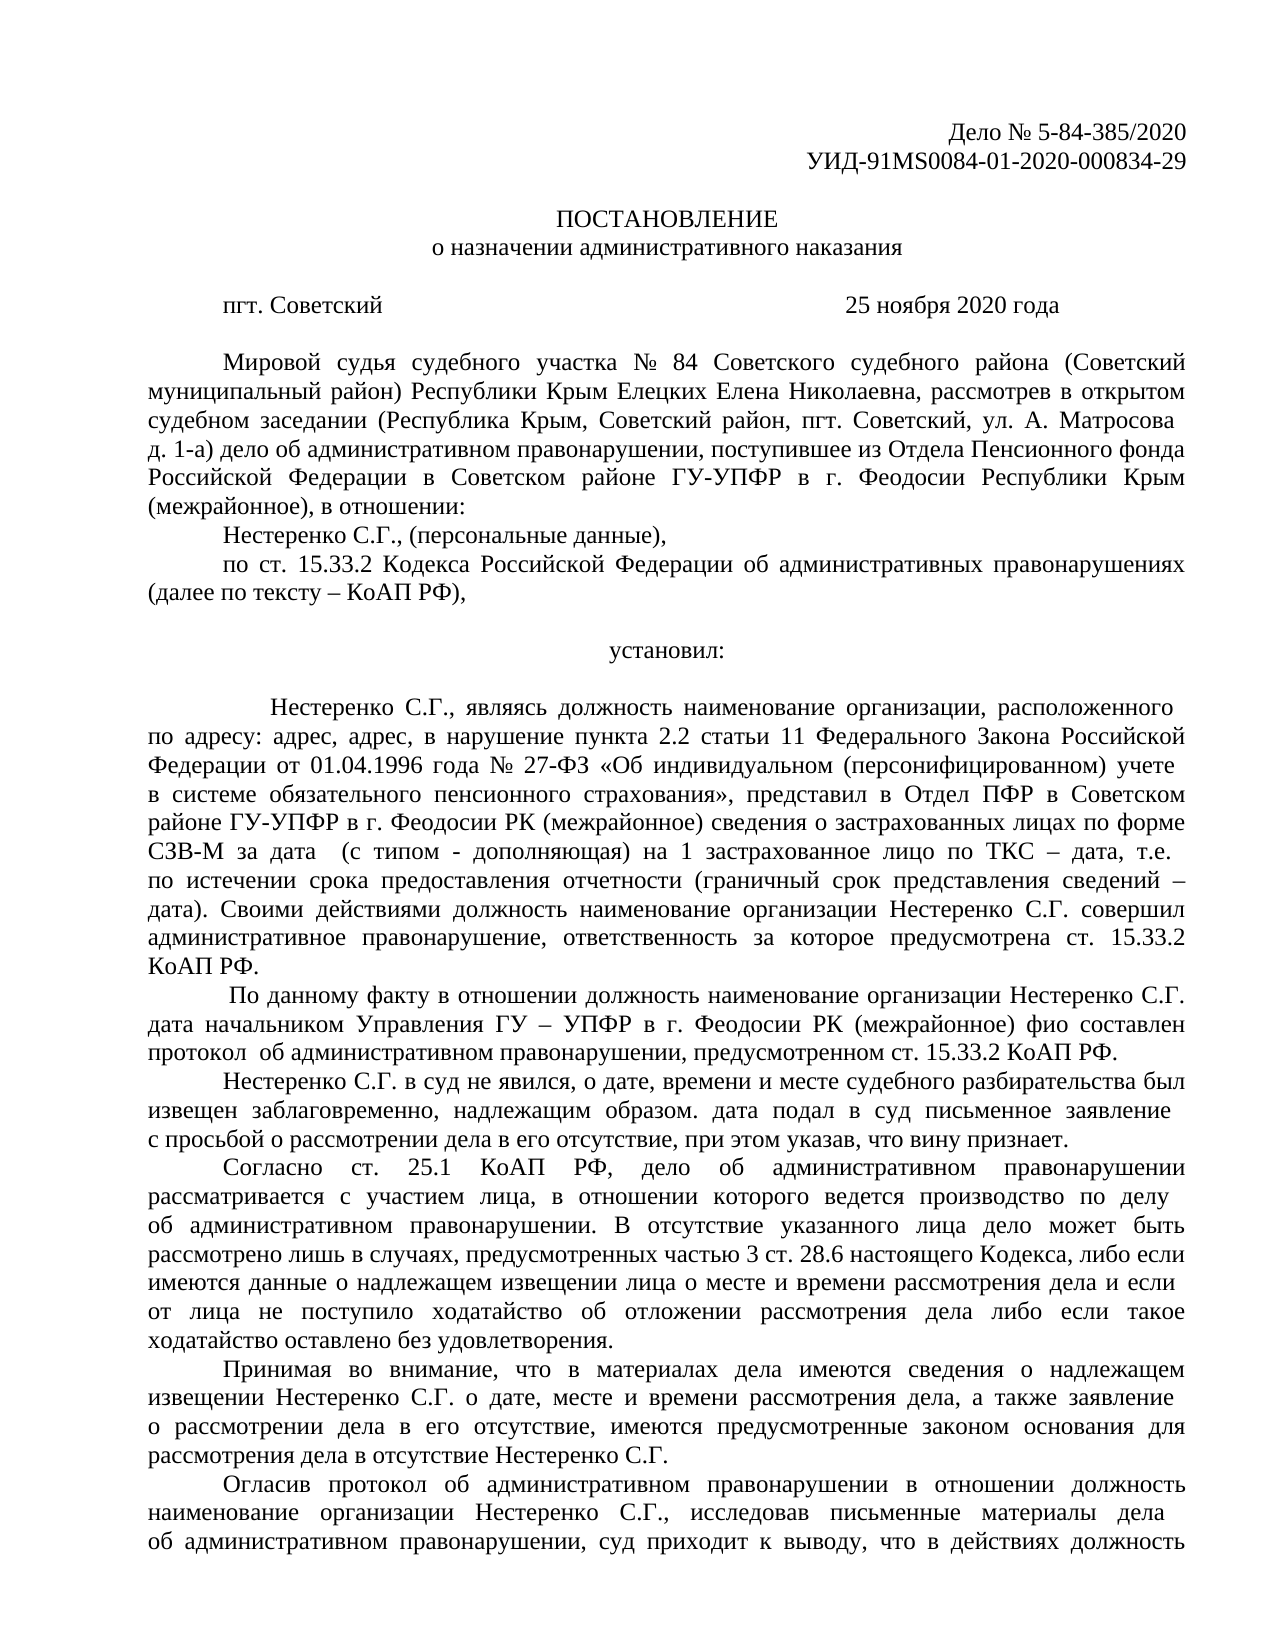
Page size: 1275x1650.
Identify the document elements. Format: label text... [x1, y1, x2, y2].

text Нестеренко С.Г., являясь должность наименование организации, расположенного по адресу: адрес, адрес, в нарушение пункта 2.2 статьи 11 Федерального Закона Российской Федерации от 01.04.1996 года № 27-ФЗ «Об индивидуальном (персонифицированном) учете в системе обязательного пенсионного страхования», представил в Отдел ПФР в Советском районе ГУ-УПФР в г. Феодосии РК (межрайонное) сведения о застрахованных лицах по форме СЗВ-М за дата (с типом - дополняющая) на 1 застрахованное лицо по ТКС – дата, т.е. по истечении срока предоставления отчетности (граничный срок представления сведений – дата). Своими действиями должность наименование организации Нестеренко С.Г. совершил административное правонарушение, ответственность за которое предусмотрена ст. 15.33.2 КоАП РФ. [148, 692, 1186, 980]
text пгт. Советский 25 ноября 2020 года [148, 290, 1186, 319]
text УИД-91MS0084-01-2020-000834-29 [148, 146, 1186, 175]
text Дело № 5-84-385/2020 [148, 117, 1186, 146]
text Мировой судья судебного участка № 84 Советского судебного района (Советский муниципальный район) Республики Крым Елецких Елена Николаевна, рассмотрев в открытом судебном заседании (Республика Крым, Советский район, пгт. Советский, ул. А. Матросова д. 1-а) дело об административном правонарушении, поступившее из Отдела Пенсионного фонда Российской Федерации в Советском районе ГУ-УПФР в г. Феодосии Республики Крым (межрайонное), в отношении: [148, 347, 1186, 520]
text ПОСТАНОВЛЕНИЕ [148, 204, 1186, 232]
text Нестеренко С.Г., (персональные данные), [148, 520, 1186, 549]
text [148, 1469, 1186, 1555]
text Нестеренко С.Г. в суд не явился, о дате, времени и месте судебного разбирательства был извещен заблаговременно, надлежащим образом. дата подал в суд письменное заявление с просьбой о рассмотрении дела в его отсутствие, при этом указав, что вину признает. [148, 1066, 1186, 1152]
text о назначении административного наказания [148, 232, 1186, 261]
text установил: [148, 635, 1186, 664]
text по ст. 15.33.2 Кодекса Российской Федерации об административных правонарушениях (далее по тексту – КоАП РФ), [148, 549, 1186, 606]
text Принимая во внимание, что в материалах дела имеются сведения о надлежащем извещении Нестеренко С.Г. о дате, месте и времени рассмотрения дела, а также заявление о рассмотрении дела в его отсутствие, имеются предусмотренные законом основания для рассмотрения дела в отсутствие Нестеренко С.Г. [148, 1354, 1186, 1469]
text Согласно ст. 25.1 КоАП РФ, дело об административном правонарушении рассматривается с участием лица, в отношении которого ведется производство по делу об административном правонарушении. В отсутствие указанного лица дело может быть рассмотрено лишь в случаях, предусмотренных частью 3 ст. 28.6 настоящего Кодекса, либо если имеются данные о надлежащем извещении лица о месте и времени рассмотрения дела и если от лица не поступило ходатайство об отложении рассмотрения дела либо если такое ходатайство оставлено без удовлетворения. [148, 1152, 1186, 1354]
text По данному факту в отношении должность наименование организации Нестеренко С.Г. дата начальником Управления ГУ – УПФР в г. Феодосии РК (межрайонное) фио составлен протокол об административном правонарушении, предусмотренном ст. 15.33.2 КоАП РФ. [148, 980, 1186, 1066]
